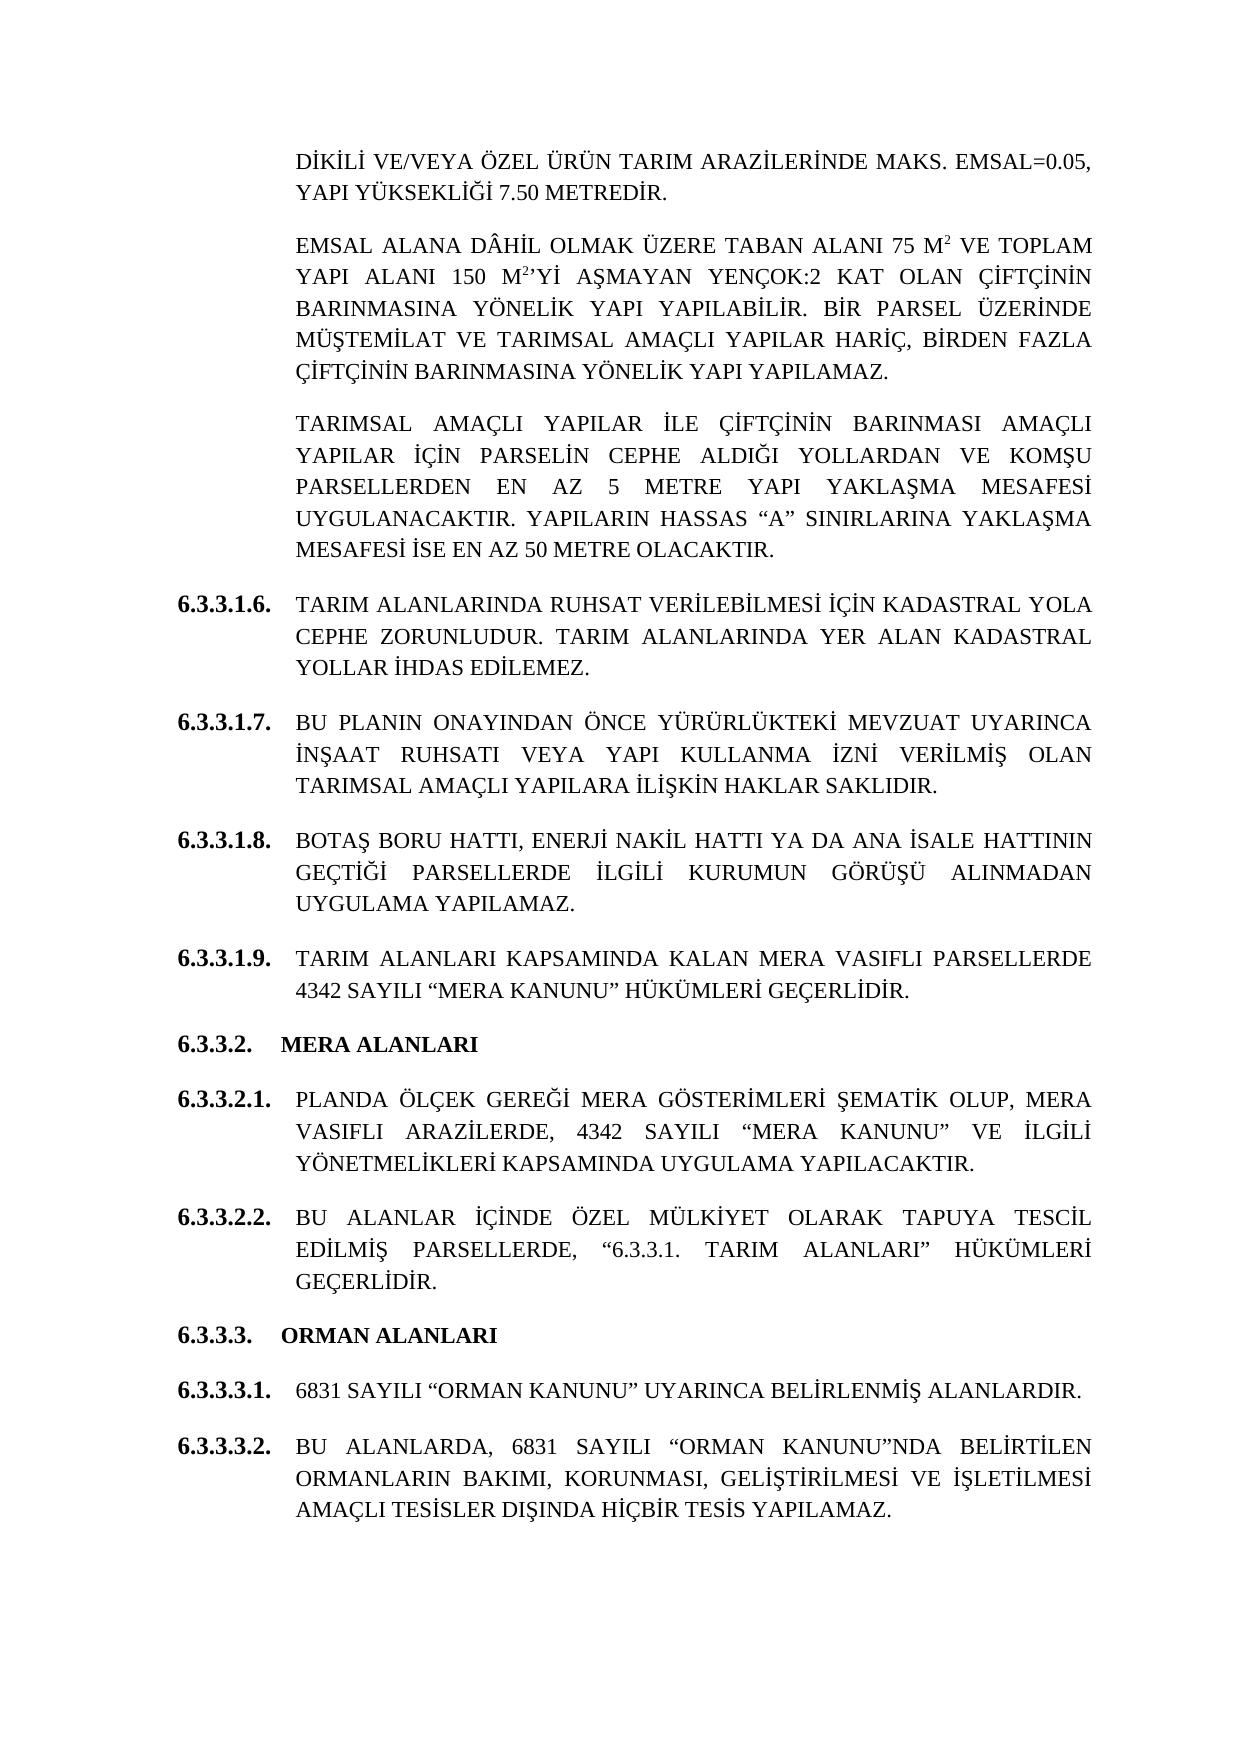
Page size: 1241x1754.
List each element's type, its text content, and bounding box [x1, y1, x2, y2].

subtitle BU ALANLARDA, 6831 SAYILI “ORMAN KANUNU”NDA BELİRTİLEN ORMANLARIN BAKIMI, KORUNMASI, GELİŞTİRİLMESİ VE İŞLETİLMESİ AMAÇLI TESİSLER DIŞINDA HİÇBİR TESİS YAPILAMAZ. [177, 1431, 1092, 1523]
text EMSAL ALANA DÂHİL OLMAK ÜZERE TABAN ALANI 75 M2 VE TOPLAM YAPI ALANI 150 M2’Yİ AŞMAYAN YENÇOK:2 KAT OLAN ÇİFTÇİNİN BARINMASINA YÖNELİK YAPI YAPILABİLİR. BİR PARSEL ÜZERİNDE MÜŞTEMİLAT VE TARIMSAL AMAÇLI YAPILAR HARİÇ, BİRDEN FAZLA ÇİFTÇİNİN BARINMASINA YÖNELİK YAPI YAPILAMAZ. [295, 232, 1092, 384]
text TARIMSAL AMAÇLI YAPILAR İLE ÇİFTÇİNİN BARINMASI AMAÇLI YAPILAR İÇİN PARSELİN CEPHE ALDIĞI YOLLARDAN VE KOMŞU PARSELLERDEN EN AZ 5 METRE YAPI YAKLAŞMA MESAFESİ UYGULANACAKTIR. YAPILARIN HASSAS “A” SINIRLARINA YAKLAŞMA MESAFESİ İSE EN AZ 50 METRE OLACAKTIR. [295, 410, 1092, 563]
subtitle BU PLANIN ONAYINDAN ÖNCE YÜRÜRLÜKTEKİ MEVZUAT UYARINCA İNŞAAT RUHSATI VEYA YAPI KULLANMA İZNİ VERİLMİŞ OLAN TARIMSAL AMAÇLI YAPILARA İLİŞKİN HAKLAR SAKLIDIR. [177, 707, 1092, 799]
subtitle BU ALANLAR İÇİNDE ÖZEL MÜLKİYET OLARAK TAPUYA TESCİL EDİLMİŞ PARSELLERDE, “6.3.3.1. TARIM ALANLARI” HÜKÜMLERİ GEÇERLİDİR. [177, 1202, 1092, 1294]
subtitle PLANDA ÖLÇEK GEREĞİ MERA GÖSTERİMLERİ ŞEMATİK OLUP, MERA VASIFLI ARAZİLERDE, 4342 SAYILI “MERA KANUNU” VE İLGİLİ YÖNETMELİKLERİ KAPSAMINDA UYGULAMA YAPILACAKTIR. [177, 1084, 1092, 1176]
subtitle 6831 SAYILI “ORMAN KANUNU” UYARINCA BELİRLENMİŞ ALANLARDIR. [177, 1376, 1092, 1404]
subtitle ORMAN ALANLARI [177, 1320, 1092, 1349]
subtitle BOTAŞ BORU HATTI, ENERJİ NAKİL HATTI YA DA ANA İSALE HATTININ GEÇTİĞİ PARSELLERDE İLGİLİ KURUMUN GÖRÜŞÜ ALINMADAN UYGULAMA YAPILAMAZ. [177, 825, 1092, 917]
text DİKİLİ VE/VEYA ÖZEL ÜRÜN TARIM ARAZİLERİNDE MAKS. EMSAL=0.05, YAPI YÜKSEKLİĞİ 7.50 METREDİR. [295, 148, 1092, 206]
subtitle MERA ALANLARI [177, 1029, 1092, 1058]
subtitle TARIM ALANLARINDA RUHSAT VERİLEBİLMESİ İÇİN KADASTRAL YOLA CEPHE ZORUNLUDUR. TARIM ALANLARINDA YER ALAN KADASTRAL YOLLAR İHDAS EDİLEMEZ. [177, 589, 1092, 681]
subtitle TARIM ALANLARI KAPSAMINDA KALAN MERA VASIFLI PARSELLERDE 4342 SAYILI “MERA KANUNU” HÜKÜMLERİ GEÇERLİDİR. [177, 943, 1092, 1003]
